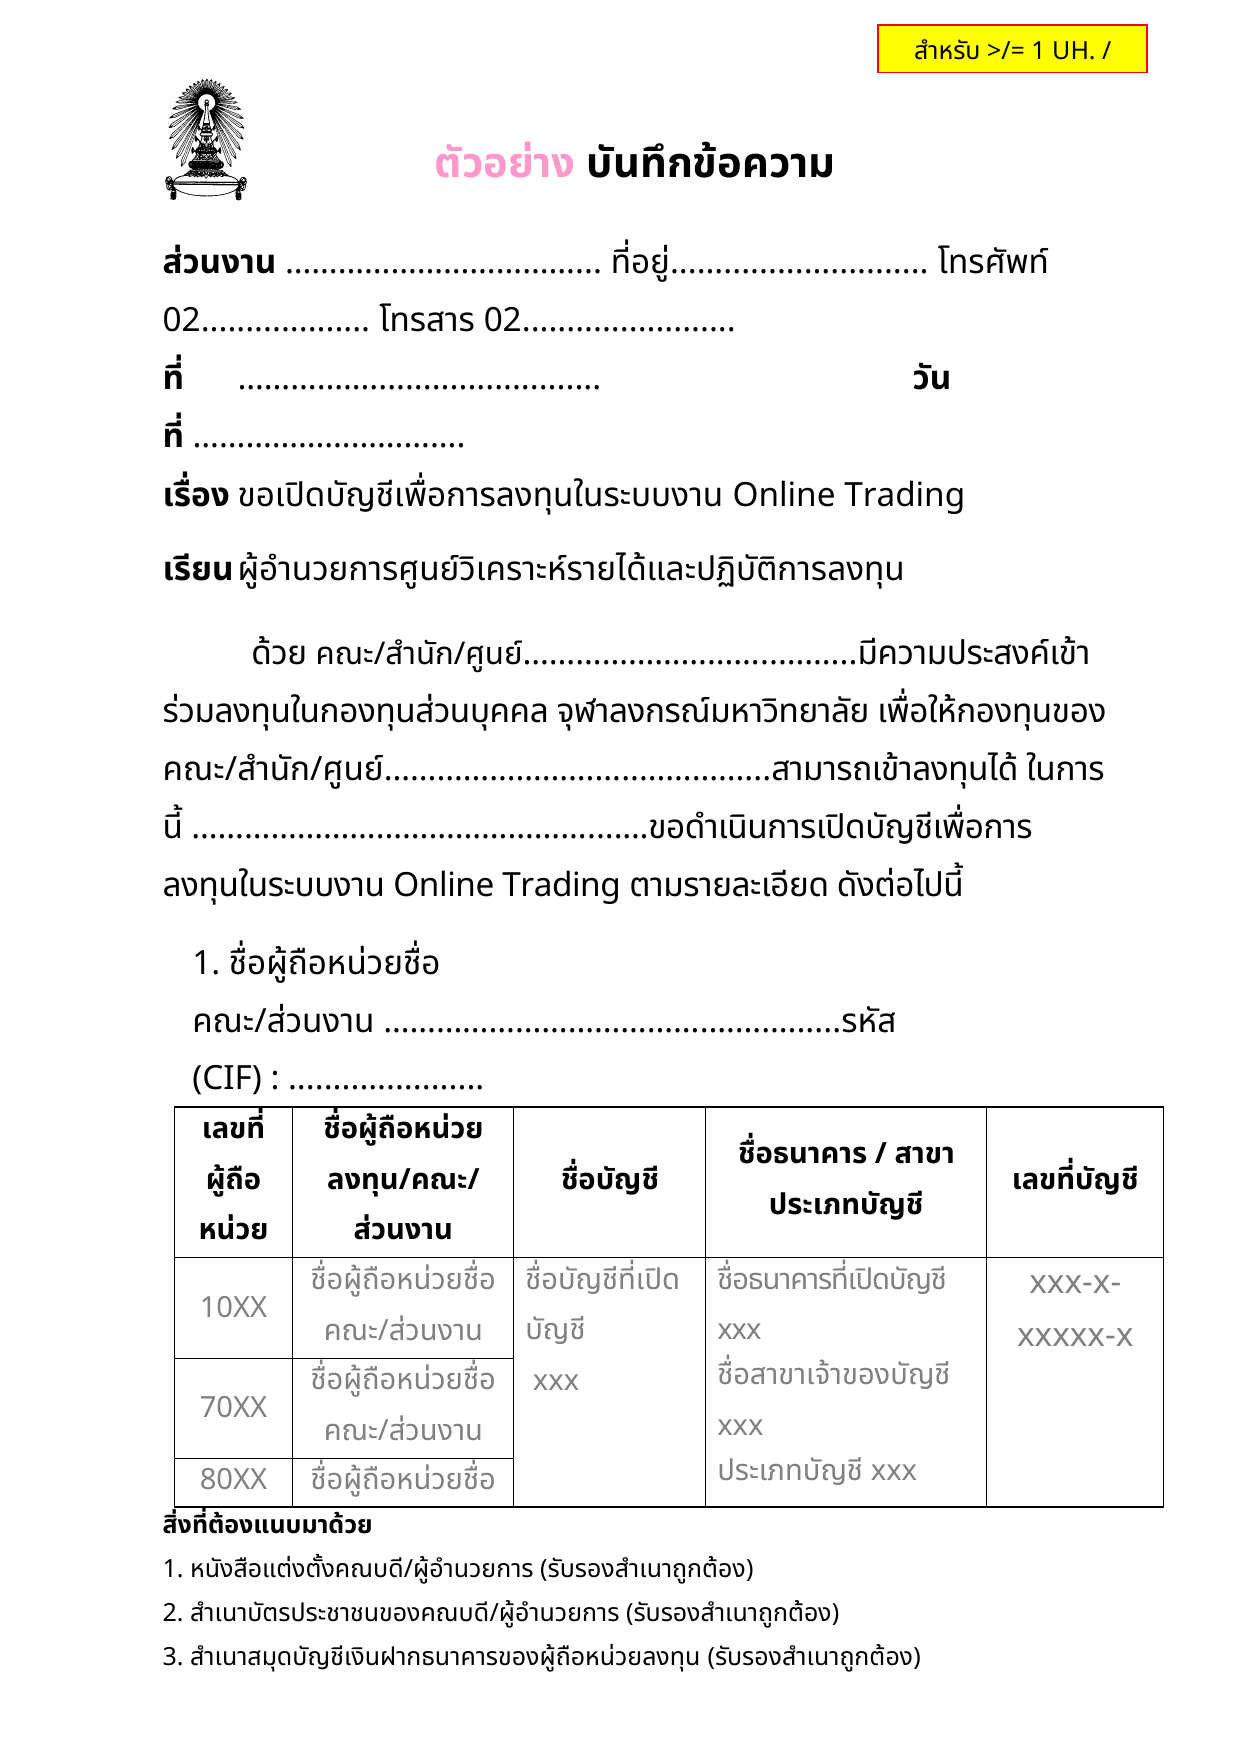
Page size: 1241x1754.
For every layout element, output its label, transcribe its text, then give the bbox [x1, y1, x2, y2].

table_cell ชื่อผู้ถือหน่วยชื่อคณะ/ส่วนงาน [293, 1258, 513, 1357]
table_cell ชื่อผู้ถือหน่วยชื่อคณะ/ส่วนงาน [293, 1359, 513, 1458]
table_cell ชื่อบัญชีที่เปิดบัญชี xxx [514, 1258, 705, 1506]
text ส่วนงาน ……………………………... ที่อยู่............................. โทรศัพท์ 02................... โทรสาร 02........................ [162, 238, 1107, 347]
table_cell 70XX [175, 1359, 292, 1458]
table_cell ชื่อธนาคารที่เปิดบัญชี xxx ชื่อสาขาเจ้าของบัญชี xxx ประเภทบัญชี xxx [706, 1258, 986, 1506]
table_header ชื่อผู้ถือหน่วยลงทุน/คณะ/ส่วนงาน [293, 1108, 513, 1257]
picture [164, 76, 252, 208]
table_header เลขที่บัญชี [987, 1108, 1163, 1257]
table_cell 10XX [175, 1258, 292, 1357]
text 1. ชื่อผู้ถือหน่วยชื่อคณะ/ส่วนงาน ……………………………….………......รหัส (CIF) : ...................... [192, 939, 1107, 1099]
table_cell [293, 1459, 513, 1506]
text ตัวอย่าง บันทึกข้อความ [252, 133, 1107, 196]
table_cell xxx-x-xxxxx-x [987, 1258, 1163, 1506]
table_header เลขที่ ผู้ถือหน่วย [175, 1108, 292, 1257]
text ด้วย คณะ/สำนัก/ศูนย์………………………..……...มีความประสงค์เข้าร่วมลงทุนในกองทุนส่วนบุคคล จุฬาลงกรณ์มหาวิทยาลัย เพื่อให้กองทุนของ คณะ/สำนัก/ศูนย์………………………..…………...สามารถเข้าลงทุนได้ ในการนี้ ……………………………………….......ขอดำเนินการเปิดบัญชีเพื่อการลงทุนในระบบงาน Online Trading ตามรายละเอียด ดังต่อไปนี้ [162, 629, 1107, 912]
table_cell 80XX [175, 1459, 292, 1506]
text ที่ …………….......................... วันที่ …………………………. [162, 354, 1107, 463]
table_header ชื่อบัญชี [514, 1108, 705, 1257]
text เรียน ผู้อำนวยการศูนย์วิเคราะห์รายได้และปฏิบัติการลงทุน [162, 545, 1107, 595]
text เรื่อง ขอเปิดบัญชีเพื่อการลงทุนในระบบงาน Online Trading [162, 470, 1107, 521]
table_header ชื่อธนาคาร / สาขา ประเภทบัญชี [706, 1108, 986, 1257]
